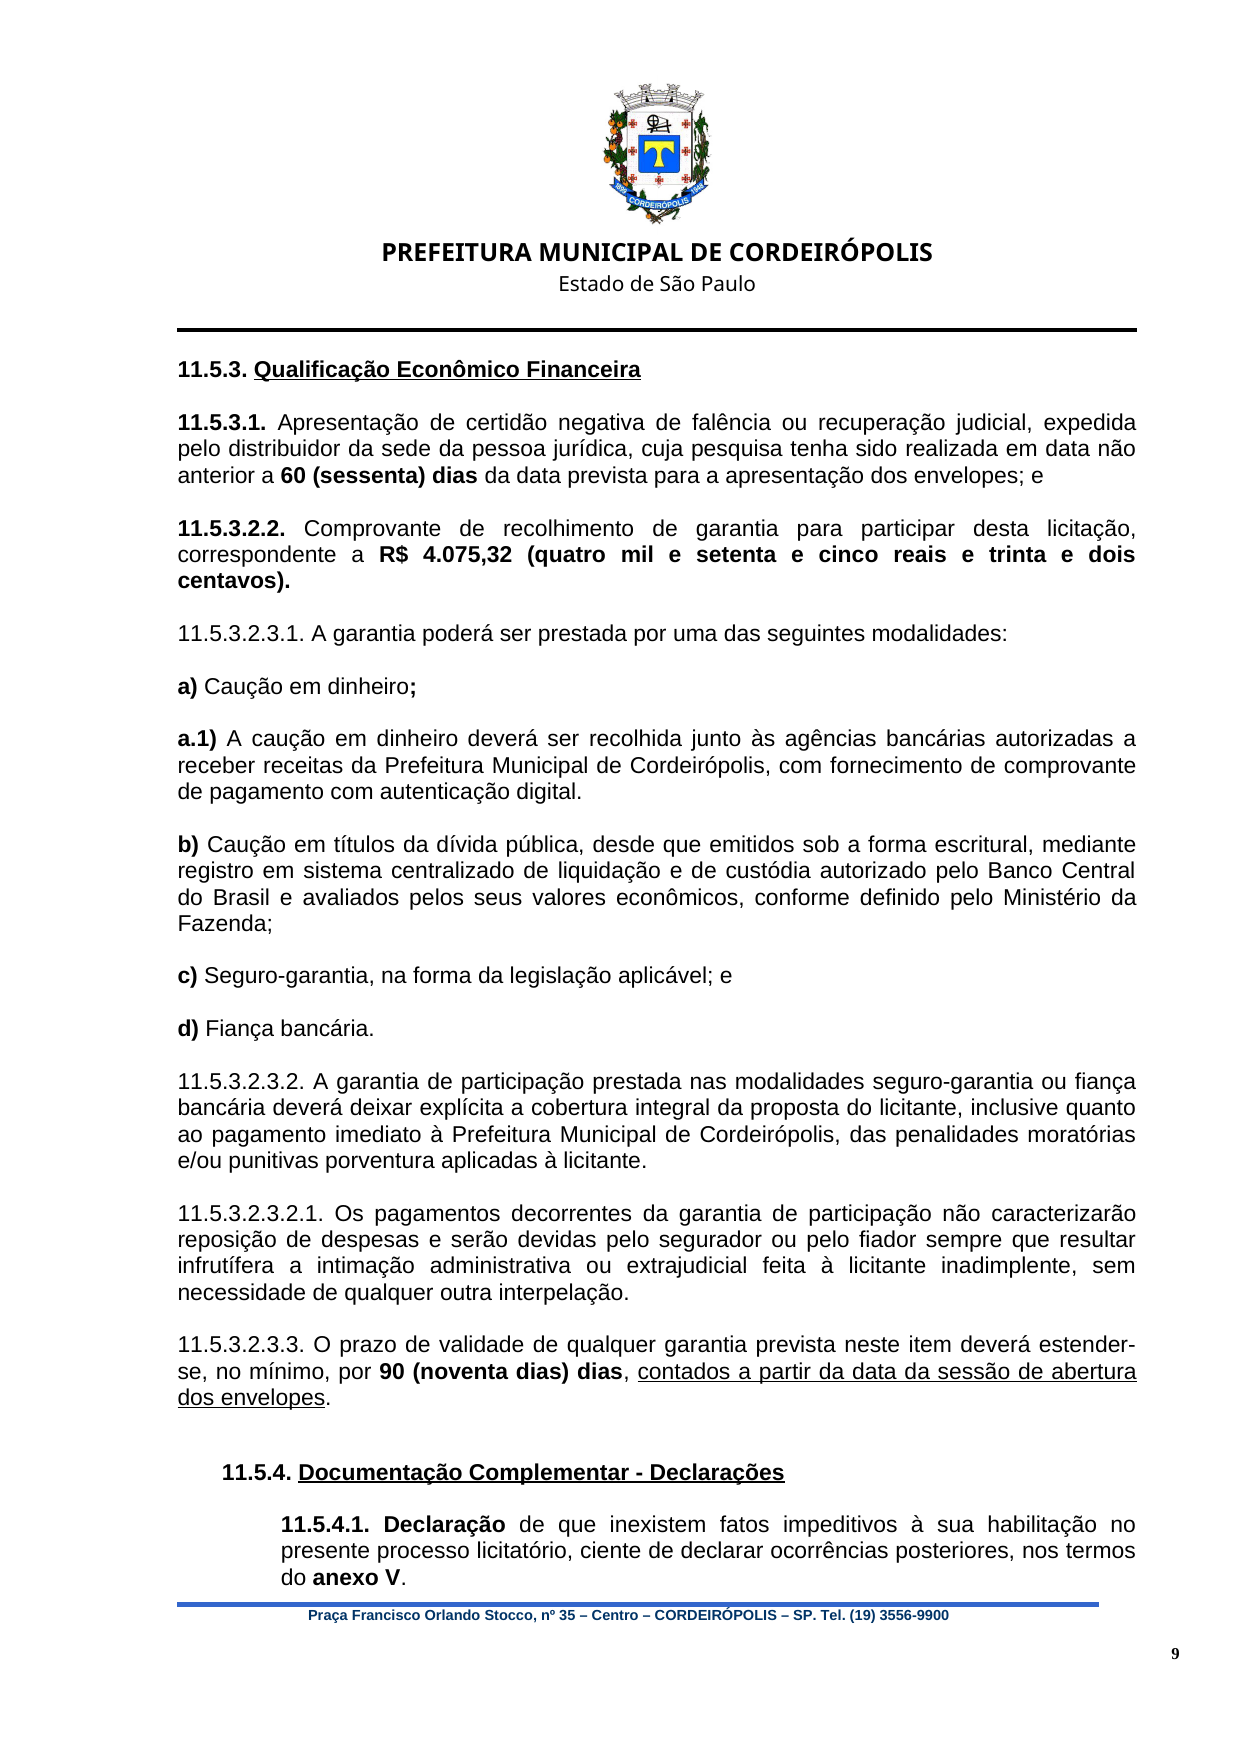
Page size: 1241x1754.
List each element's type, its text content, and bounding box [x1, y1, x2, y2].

text 11.5.3.2.3.2.1. Os pagamentos decorrentes da garantia de participação não caracterizarão reposição de despesas e serão devidas pelo segurador ou pelo fiador sempre que resultar infrutífera a intimação administrativa ou extrajudicial feita à licitante inadimplente, sem necessidade de qualquer outra interpelação. [177, 1200, 1137, 1305]
text 11.5.3.2.3.1. A garantia poderá ser prestada por uma das seguintes modalidades: [177, 620, 1137, 646]
text 11.5.4. Documentação Complementar - Declarações [222, 1458, 1137, 1485]
text a.1) A caução em dinheiro deverá ser recolhida junto às agências bancárias autorizadas a receber receitas da Prefeitura Municipal de Cordeirópolis, com fornecimento de comprovante de pagamento com autenticação digital. [177, 725, 1137, 804]
text d) Fiança bancária. [177, 1015, 1137, 1042]
text 11.5.3.2.3.3. O prazo de validade de qualquer garantia prevista neste item deverá estender-se, no mínimo, por 90 (noventa dias) dias, contados a partir da data da sessão de abertura dos envelopes. [177, 1331, 1137, 1411]
picture [597, 75, 718, 235]
text a) Caução em dinheiro; [177, 673, 1137, 699]
text 11.5.3. Qualificação Econômico Financeira [177, 356, 1137, 383]
text c) Seguro-garantia, na forma da legislação aplicável; e [177, 962, 1137, 989]
text 11.5.3.2.2. Comprovante de recolhimento de garantia para participar desta licitação, correspondente a R$ 4.075,32 (quatro mil e setenta e cinco reais e trinta e dois centavos). [177, 514, 1137, 593]
text 11.5.4.1. Declaração de que inexistem fatos impeditivos à sua habilitação no presente processo licitatório, ciente de declarar ocorrências posteriores, nos termos do anexo V. [281, 1511, 1137, 1590]
text 11.5.3.1. Apresentação de certidão negativa de falência ou recuperação judicial, expedida pelo distribuidor da sede da pessoa jurídica, cuja pesquisa tenha sido realizada em data não anterior a 60 (sessenta) dias da data prevista para a apresentação dos envelopes; e [177, 409, 1137, 488]
text b) Caução em títulos da dívida pública, desde que emitidos sob a forma escritural, mediante registro em sistema centralizado de liquidação e de custódia autorizado pelo Banco Central do Brasil e avaliados pelos seus valores econômicos, conforme definido pelo Ministério da Fazenda; [177, 831, 1137, 936]
text 11.5.3.2.3.2. A garantia de participação prestada nas modalidades seguro-garantia ou fiança bancária deverá deixar explícita a cobertura integral da proposta do licitante, inclusive quanto ao pagamento imediato à Prefeitura Municipal de Cordeirópolis, das penalidades moratórias e/ou punitivas porventura aplicadas à licitante. [177, 1068, 1137, 1173]
